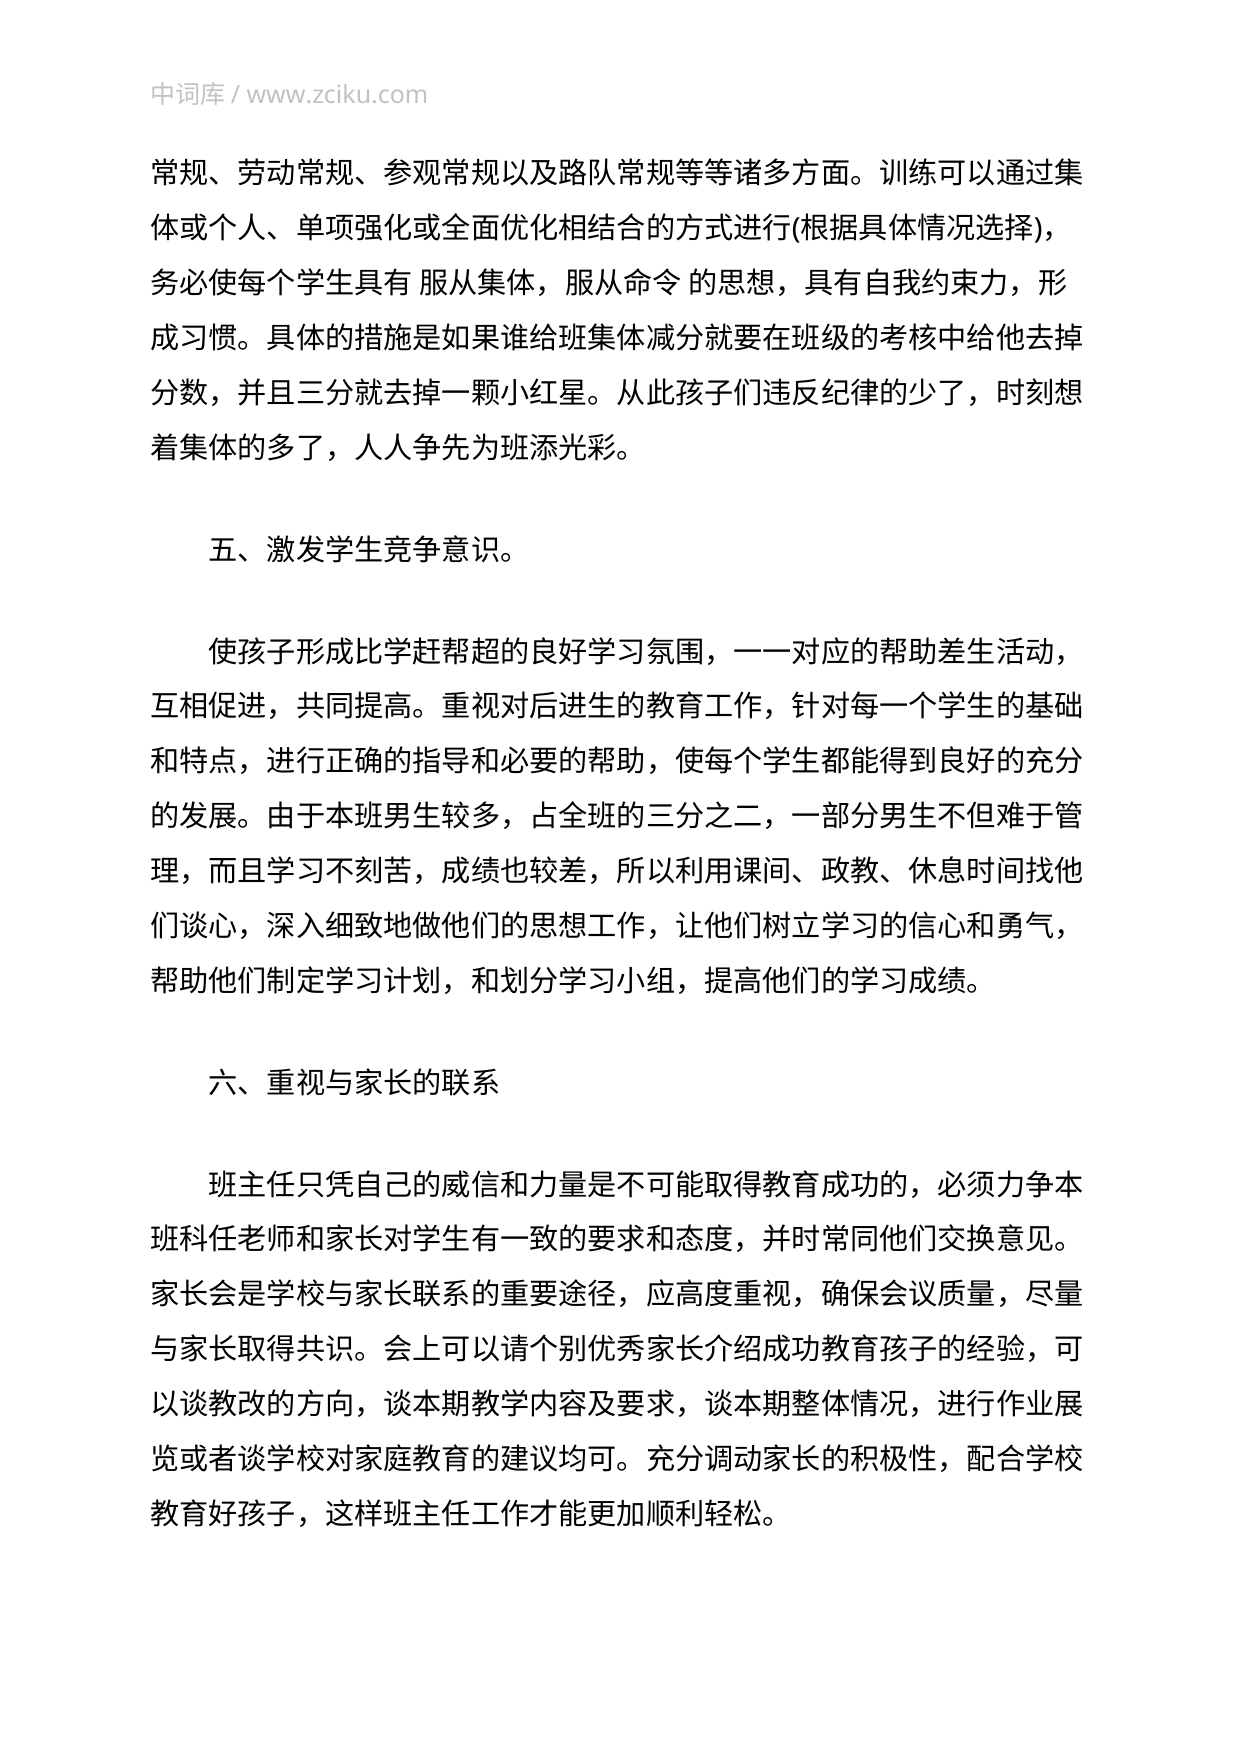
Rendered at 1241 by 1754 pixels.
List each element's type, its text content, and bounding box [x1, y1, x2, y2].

text 班主任只凭自己的威信和力量是不可能取得教育成功的，必须力争本班科任老师和家长对学生有一致的要求和态度，并时常同他们交换意见。家长会是学校与家长联系的重要途径，应高度重视，确保会议质量，尽量与家长取得共识。会上可以请个别优秀家长介绍成功教育孩子的经验，可以谈教改的方向，谈本期教学内容及要求，谈本期整体情况，进行作业展览或者谈学校对家庭教育的建议均可。充分调动家长的积极性，配合学校教育好孩子，这样班主任工作才能更加顺利轻松。 [150, 1161, 1090, 1533]
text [150, 150, 1090, 467]
text 使孩子形成比学赶帮超的良好学习氛围，一一对应的帮助差生活动，互相促进，共同提高。重视对后进生的教育工作，针对每一个学生的基础和特点，进行正确的指导和必要的帮助，使每个学生都能得到良好的充分的发展。由于本班男生较多，占全班的三分之二，一部分男生不但难于管理，而且学习不刻苦，成绩也较差，所以利用课间、政教、休息时间找他们谈心，深入细致地做他们的思想工作，让他们树立学习的信心和勇气，帮助他们制定学习计划，和划分学习小组，提高他们的学习成绩。 [150, 628, 1090, 1000]
text 六、重视与家长的联系 [150, 1059, 1090, 1102]
text 五、激发学生竞争意识。 [150, 526, 1090, 569]
